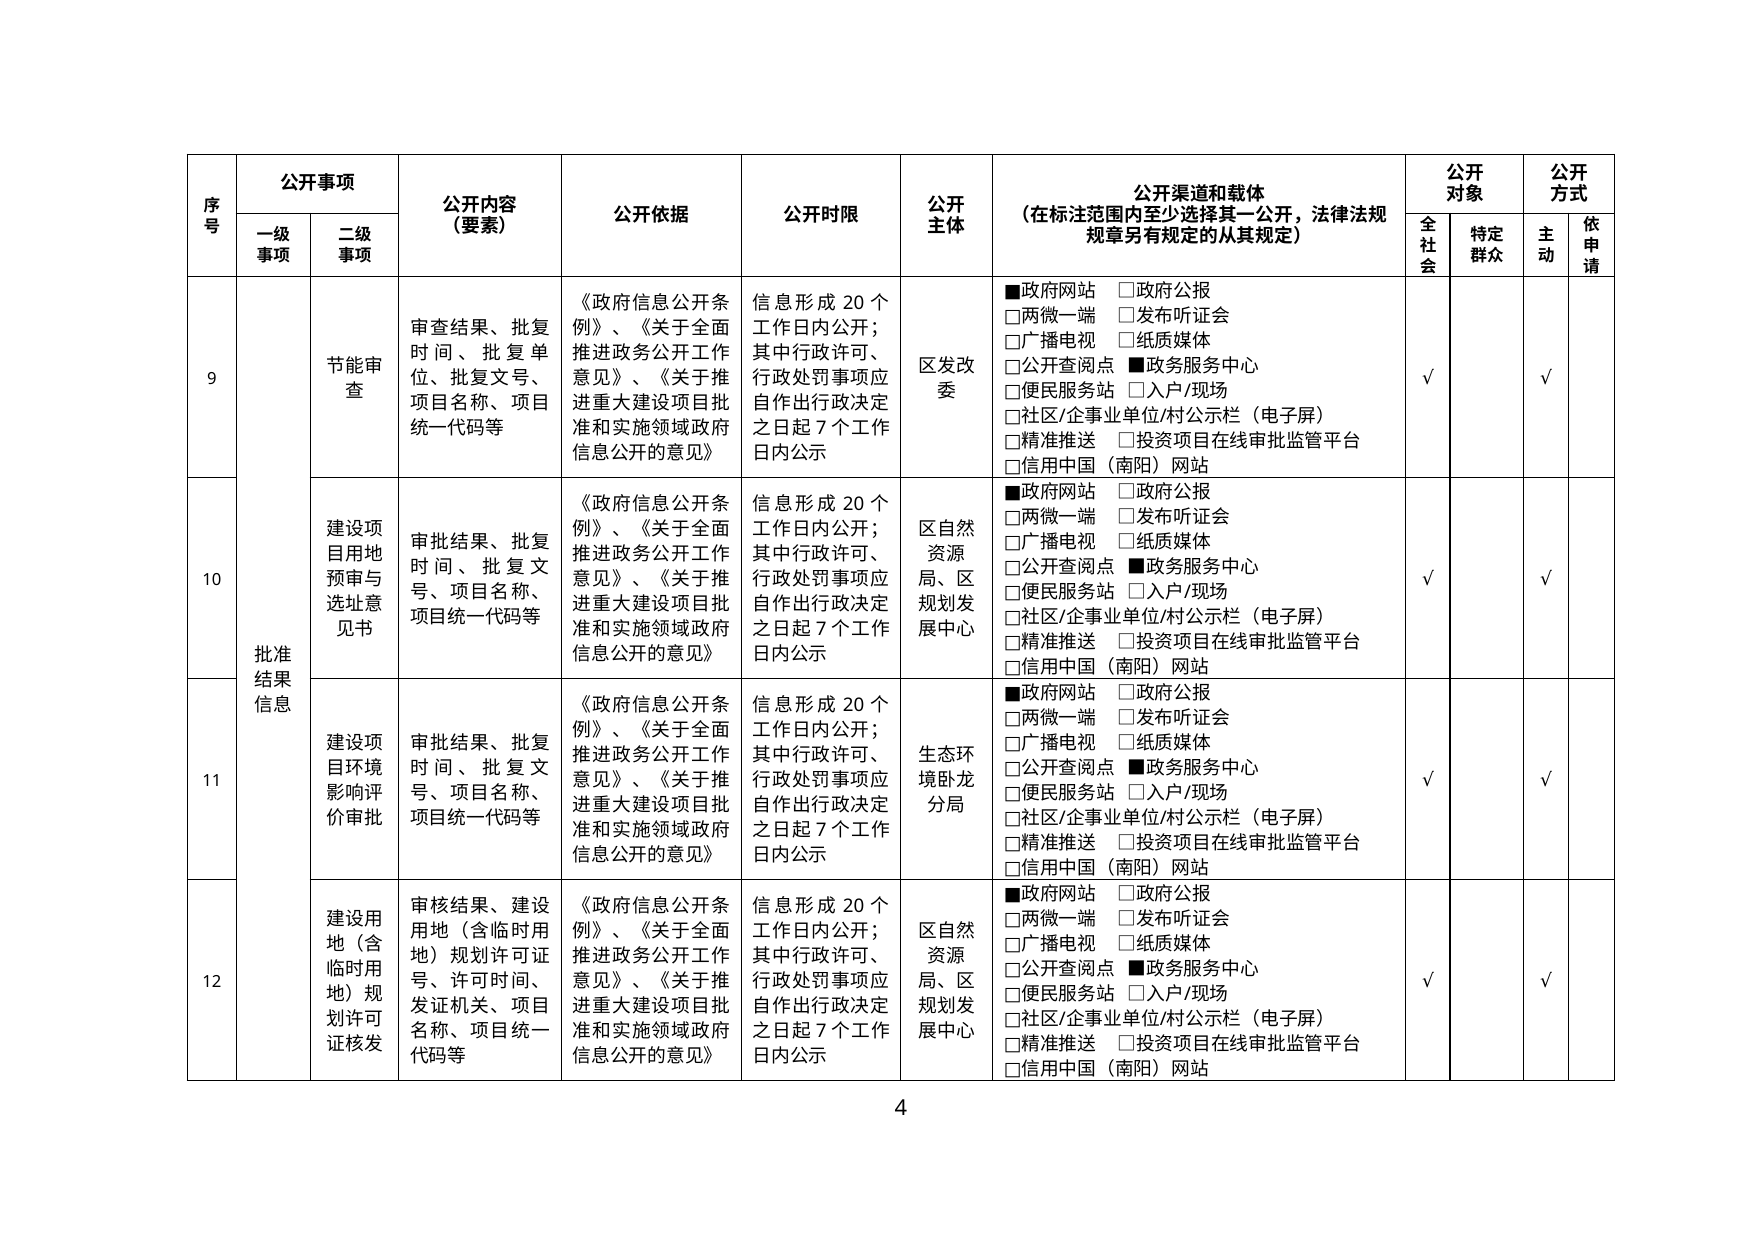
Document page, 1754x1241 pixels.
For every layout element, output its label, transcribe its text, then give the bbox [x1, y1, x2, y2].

table_cell [1451, 277, 1523, 477]
table_cell 审批结果、批复时间、批复文号、项目名称、项目统一代码等 [399, 679, 561, 879]
table_cell 《政府信息公开条例》、《关于全面推进政务公开工作意见》、《关于推进重大建设项目批准和实施领域政府信息公开的意见》 [562, 478, 741, 678]
table_cell 区自然资源局、区规划发展中心 [901, 880, 992, 1080]
table_cell 一级 事项 [237, 214, 310, 276]
table_header 公开内容 （要素） [399, 155, 561, 276]
table_cell 审核结果、建设用地（含临时用地）规划许可证号、许可时间、发证机关、项目名称、项目统一代码等 [399, 880, 561, 1080]
table_cell √ [1406, 679, 1449, 879]
table_cell 建设用地（含临时用地）规划许可证核发 [311, 880, 398, 1080]
table_header 公开 对象 [1406, 155, 1523, 213]
table_cell 区发改委 [901, 277, 992, 477]
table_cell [562, 277, 741, 477]
table_cell 信息形成20个工作日内公开；其中行政许可、行政处罚事项应自作出行政决定之日起7个工作日内公示 [742, 679, 900, 879]
table_cell [1569, 679, 1614, 879]
table_cell √ [1406, 880, 1449, 1080]
table_cell 特定 群众 [1451, 214, 1523, 276]
table_cell 信息形成20个工作日内公开；其中行政许可、行政处罚事项应自作出行政决定之日起7个工作日内公示 [742, 478, 900, 678]
table_cell 节能审查 [311, 277, 398, 477]
table_cell 审批结果、批复时间、批复文号、项目名称、项目统一代码等 [399, 478, 561, 678]
table_header 序号 [188, 155, 236, 276]
table_cell √ [1524, 679, 1568, 879]
table_cell 依申请 [1569, 214, 1614, 276]
table_cell [1451, 679, 1523, 879]
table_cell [562, 880, 741, 1080]
table_cell √ [1524, 478, 1568, 678]
table_header 公开渠道和载体 （在标注范围内至少选择其一公开，法律法规规章另有规定的从其规定） [993, 155, 1405, 276]
table_cell 建设项目环境影响评价审批 [311, 679, 398, 879]
table_cell √ [1406, 478, 1449, 678]
table_cell [1569, 277, 1614, 477]
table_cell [993, 880, 1405, 1080]
table_cell 9 [188, 277, 236, 477]
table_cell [742, 277, 900, 477]
table_cell [1451, 880, 1523, 1080]
table_header 公开时限 [742, 155, 900, 276]
table_cell 12 [188, 880, 236, 1080]
table_cell [1569, 478, 1614, 678]
table_cell 10 [188, 478, 236, 678]
table_header 公开事项 [237, 155, 398, 213]
table_header 公开 主体 [901, 155, 992, 276]
table_cell [1569, 880, 1614, 1080]
table_cell 11 [188, 679, 236, 879]
table_cell 全社会 [1406, 214, 1449, 276]
table_cell 建设项目用地预审与选址意见书 [311, 478, 398, 678]
table_cell 二级 事项 [311, 214, 398, 276]
table_cell ■政府网站 □政府公报 □两微一端 □发布听证会 □广播电视 □纸质媒体 □公开查阅点 ■政务服务中心 □便民服务站 □入户/现场 □社区/企事业单位/村公示栏（电子屏） □精准推送 □投资项目在线审批监管平台 □信用中国（南阳）网站 [993, 478, 1405, 678]
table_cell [993, 277, 1405, 477]
table_cell 批准结果信息 [237, 277, 310, 1080]
table_header 公开依据 [562, 155, 741, 276]
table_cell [742, 880, 900, 1080]
table_cell √ [1406, 277, 1449, 477]
table_cell ■政府网站 □政府公报 □两微一端 □发布听证会 □广播电视 □纸质媒体 □公开查阅点 ■政务服务中心 □便民服务站 □入户/现场 □社区/企事业单位/村公示栏（电子屏） □精准推送 □投资项目在线审批监管平台 □信用中国（南阳）网站 [993, 679, 1405, 879]
table_cell √ [1524, 277, 1568, 477]
table_header 公开 方式 [1524, 155, 1614, 213]
table_cell 审查结果、批复时间、批复单位、批复文号、项目名称、项目统一代码等 [399, 277, 561, 477]
table_cell [1451, 478, 1523, 678]
table_cell 《政府信息公开条例》、《关于全面推进政务公开工作意见》、《关于推进重大建设项目批准和实施领域政府信息公开的意见》 [562, 679, 741, 879]
table_cell 生态环境卧龙分局 [901, 679, 992, 879]
table_cell 主动 [1524, 214, 1568, 276]
table_cell 区自然资源局、区规划发展中心 [901, 478, 992, 678]
table_cell √ [1524, 880, 1568, 1080]
